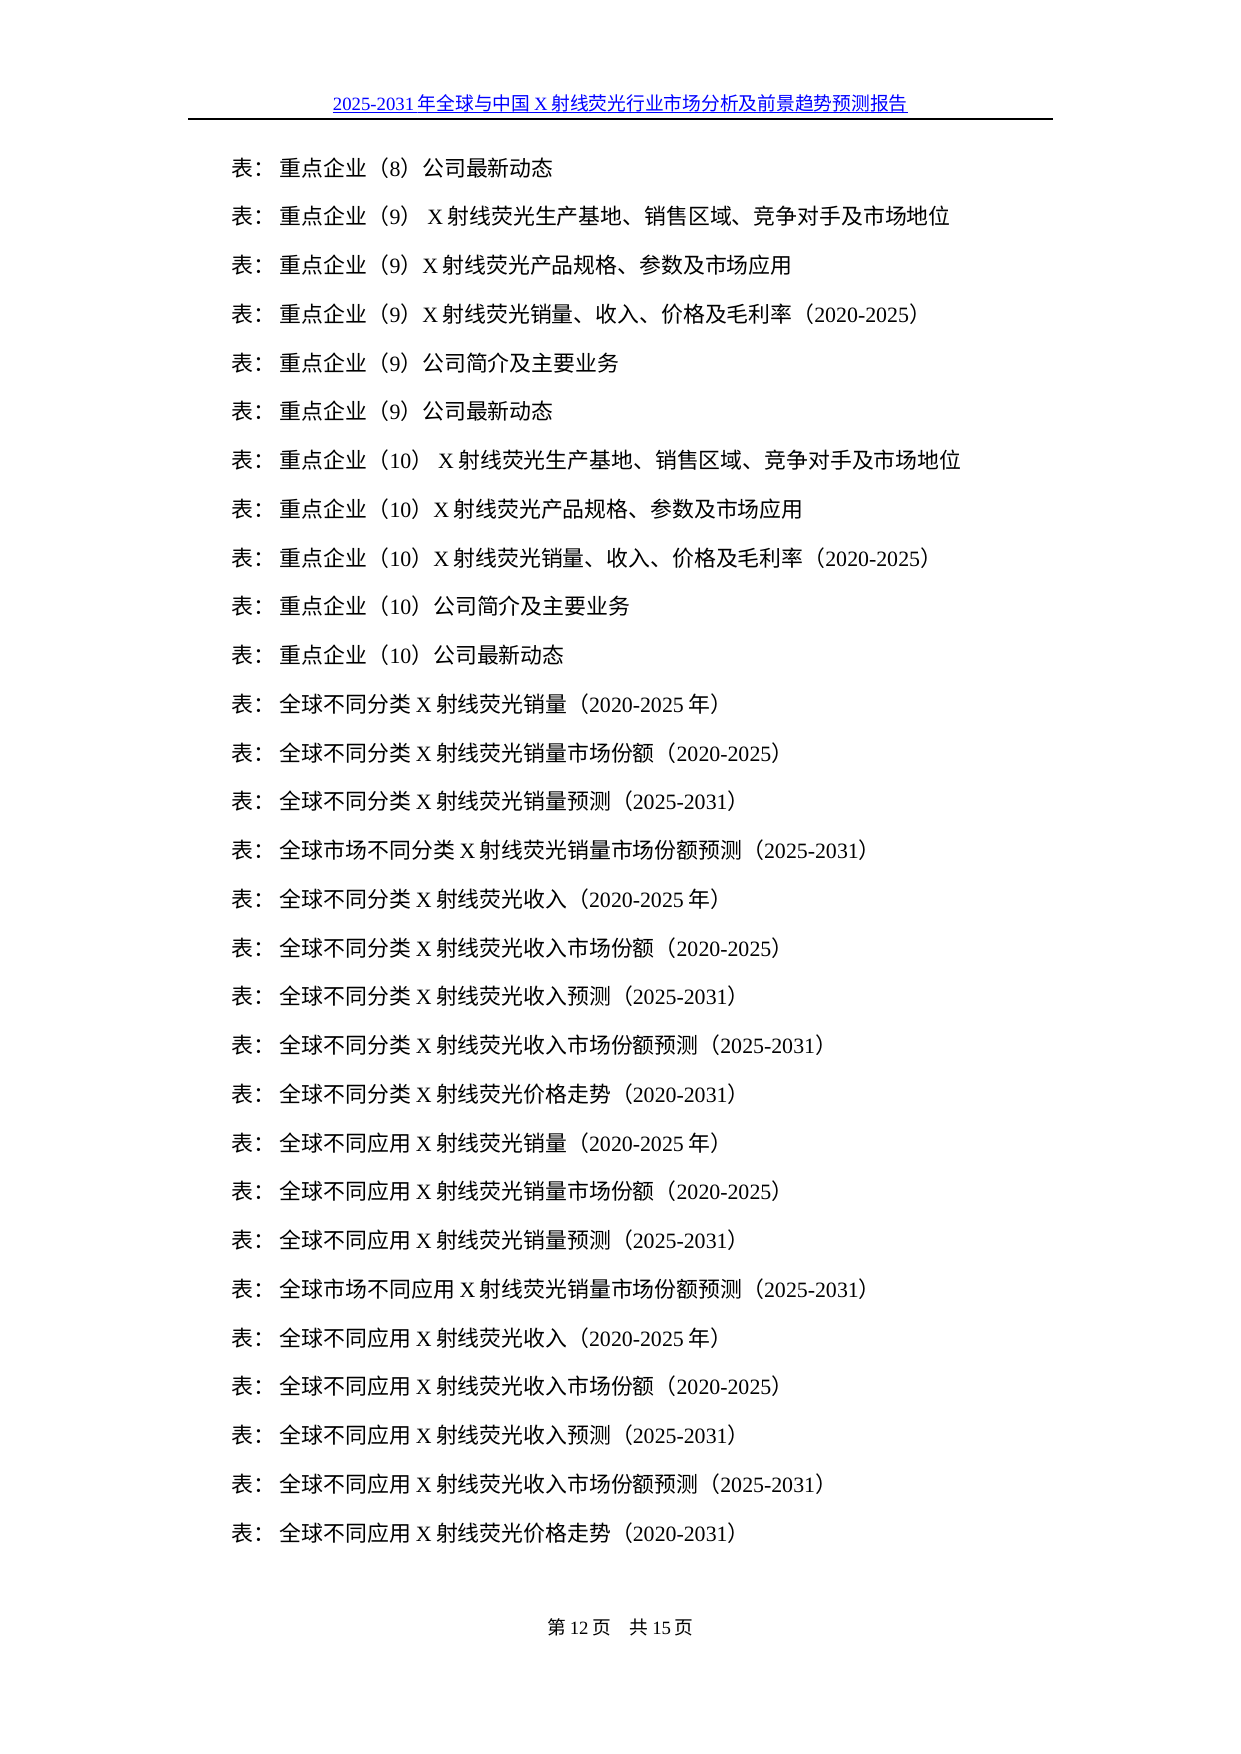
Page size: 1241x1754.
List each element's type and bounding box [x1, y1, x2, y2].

text [187, 150, 1053, 1548]
